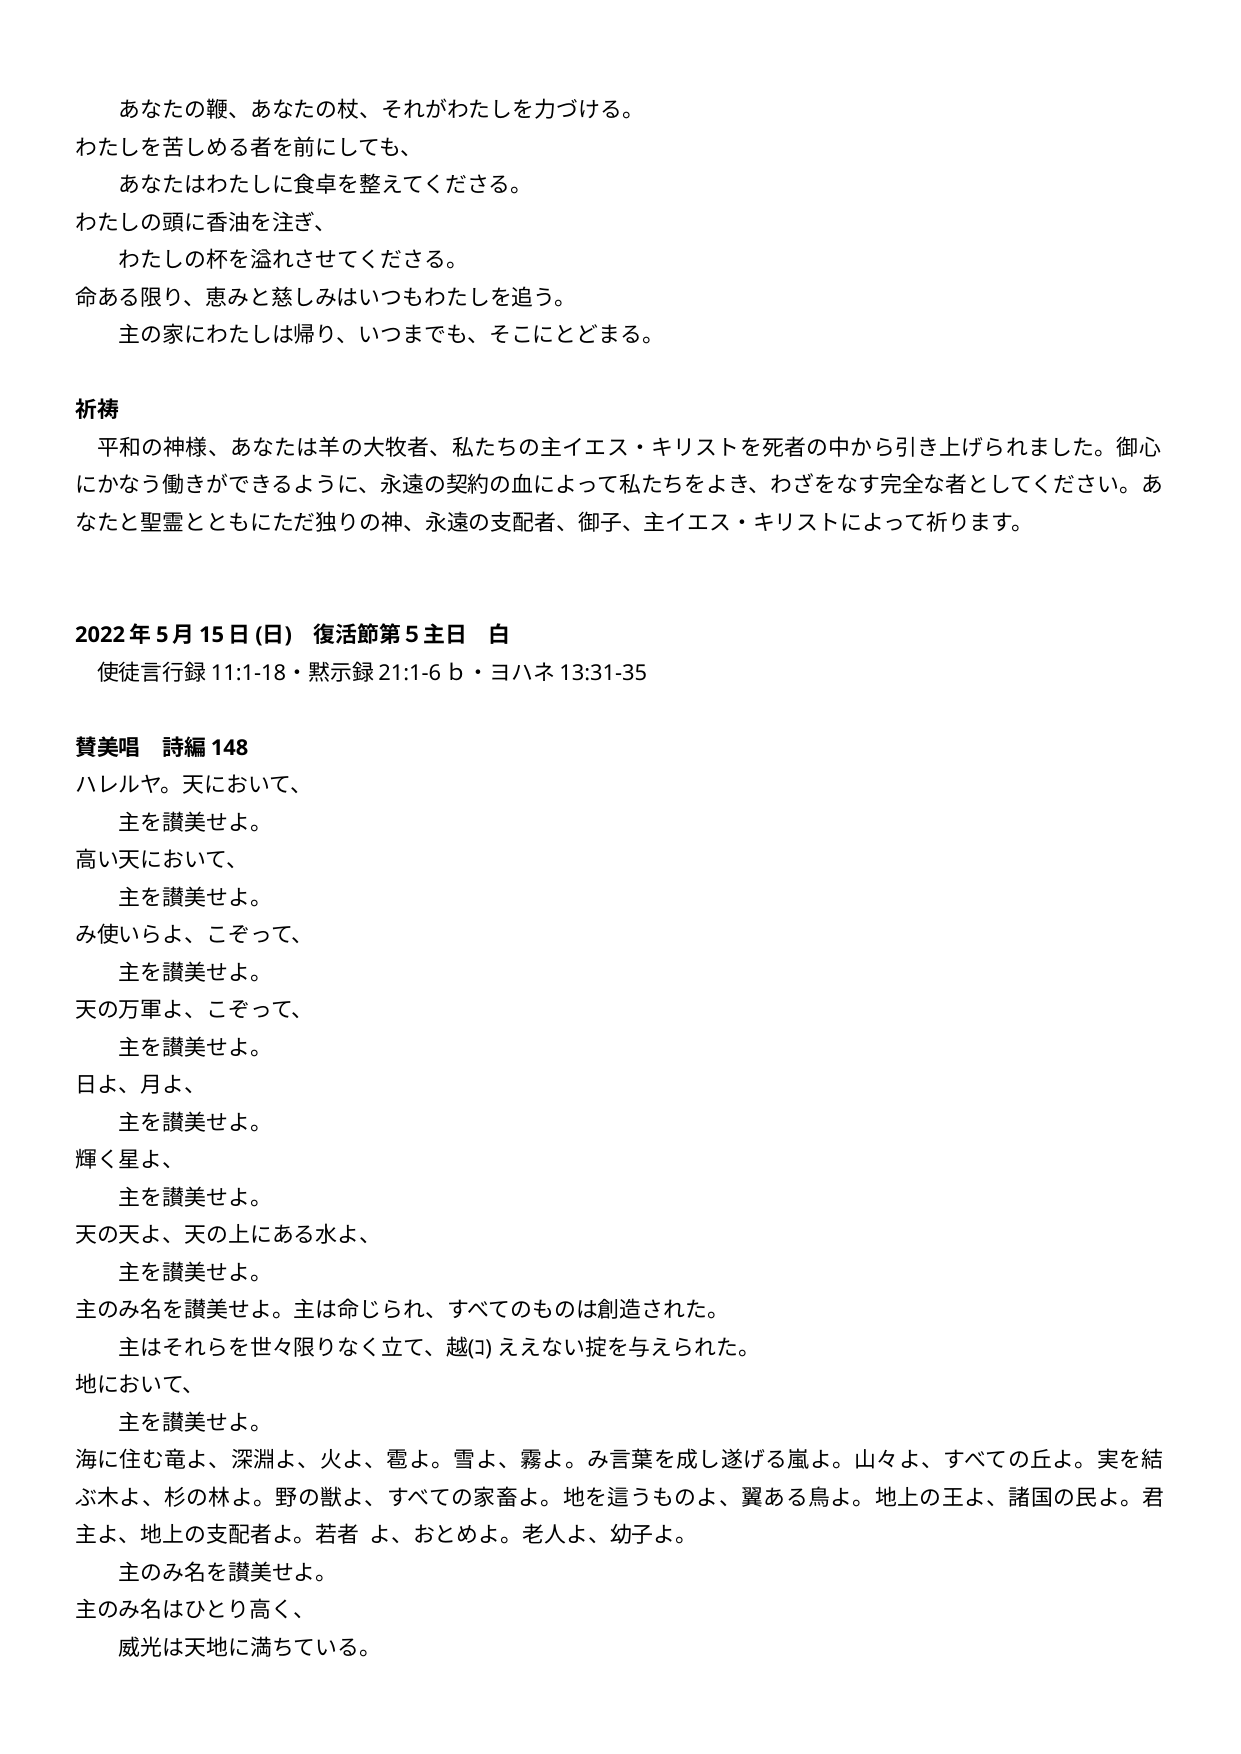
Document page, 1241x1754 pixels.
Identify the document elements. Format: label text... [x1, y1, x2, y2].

text 日よ、月よ、 [75, 1064, 1165, 1102]
text 主を讃美せよ。 [75, 877, 1165, 914]
text わたしの頭に香油を注ぎ、 [75, 202, 1165, 239]
text 主を讃美せよ。 [75, 1177, 1165, 1214]
text 命ある限り、恵みと慈しみはいつもわたしを追う。 [75, 277, 1165, 314]
text わたしの杯を溢れさせてくださる。 [75, 239, 1165, 277]
text 使徒言行録11:1-18・黙示録21:1-6ｂ・ヨハネ13:31-35 [75, 652, 1165, 689]
text 主を讃美せよ。 [75, 1102, 1165, 1139]
text 賛美唱 詩編148 [75, 727, 1165, 764]
text 主を讃美せよ。 [75, 952, 1165, 989]
text ハレルヤ。天において、 [75, 764, 1165, 802]
text 地において、 [75, 1364, 1165, 1402]
text 主の家にわたしは帰り、いつまでも、そこにとどまる。 [75, 314, 1165, 352]
text 高い天において、 [75, 839, 1165, 877]
text あなたの鞭、あなたの杖、それがわたしを力づける。 [75, 89, 1165, 127]
text 主を讃美せよ。 [75, 1252, 1165, 1289]
text 主を讃美せよ。 [75, 1402, 1165, 1439]
text 主のみ名を讃美せよ。主は命じられ、すべてのものは創造された。 [75, 1289, 1165, 1327]
text み使いらよ、こぞって、 [75, 914, 1165, 952]
text 主を讃美せよ。 [75, 1027, 1165, 1064]
text わたしを苦しめる者を前にしても、 [75, 127, 1165, 164]
text 平和の神様、あなたは羊の大牧者、私たちの主イエス・キリストを死者の中から引き上げられました。御心にかなう働きができるように、永遠の契約の血によって私たちをよき、わざをなす完全な者としてください。あなたと聖霊とともにただ独りの神、永遠の支配者、御子、主イエス・キリストによって祈ります。 [75, 427, 1165, 539]
text 主のみ名はひとり高く、 [75, 1589, 1165, 1627]
text 主のみ名を讃美せよ。 [75, 1552, 1165, 1589]
text 祈祷 [75, 389, 1165, 427]
text あなたはわたしに食卓を整えてくださる。 [75, 164, 1165, 202]
text 海に住む竜よ、深淵よ、火よ、雹よ。雪よ、霧よ。み言葉を成し遂げる嵐よ。山々よ、すべての丘よ。実を結ぶ木よ、杉の林よ。野の獣よ、すべての家畜よ。地を這うものよ、翼ある鳥よ。地上の王よ、諸国の民よ。君主よ、地上の支配者よ。若者 よ、おとめよ。老人よ、幼子よ。 [75, 1439, 1165, 1552]
text 2022年5月15日 (日) 復活節第５主日 白 [75, 614, 1165, 652]
text 輝く星よ、 [75, 1139, 1165, 1177]
text 天の万軍よ、こぞって、 [75, 989, 1165, 1027]
text 威光は天地に満ちている。 [75, 1627, 1165, 1664]
text 天の天よ、天の上にある水よ、 [75, 1214, 1165, 1252]
text 主はそれらを世々限りなく立て、越(ｺ) ええない掟を与えられた。 [75, 1327, 1165, 1364]
text 主を讃美せよ。 [75, 802, 1165, 839]
